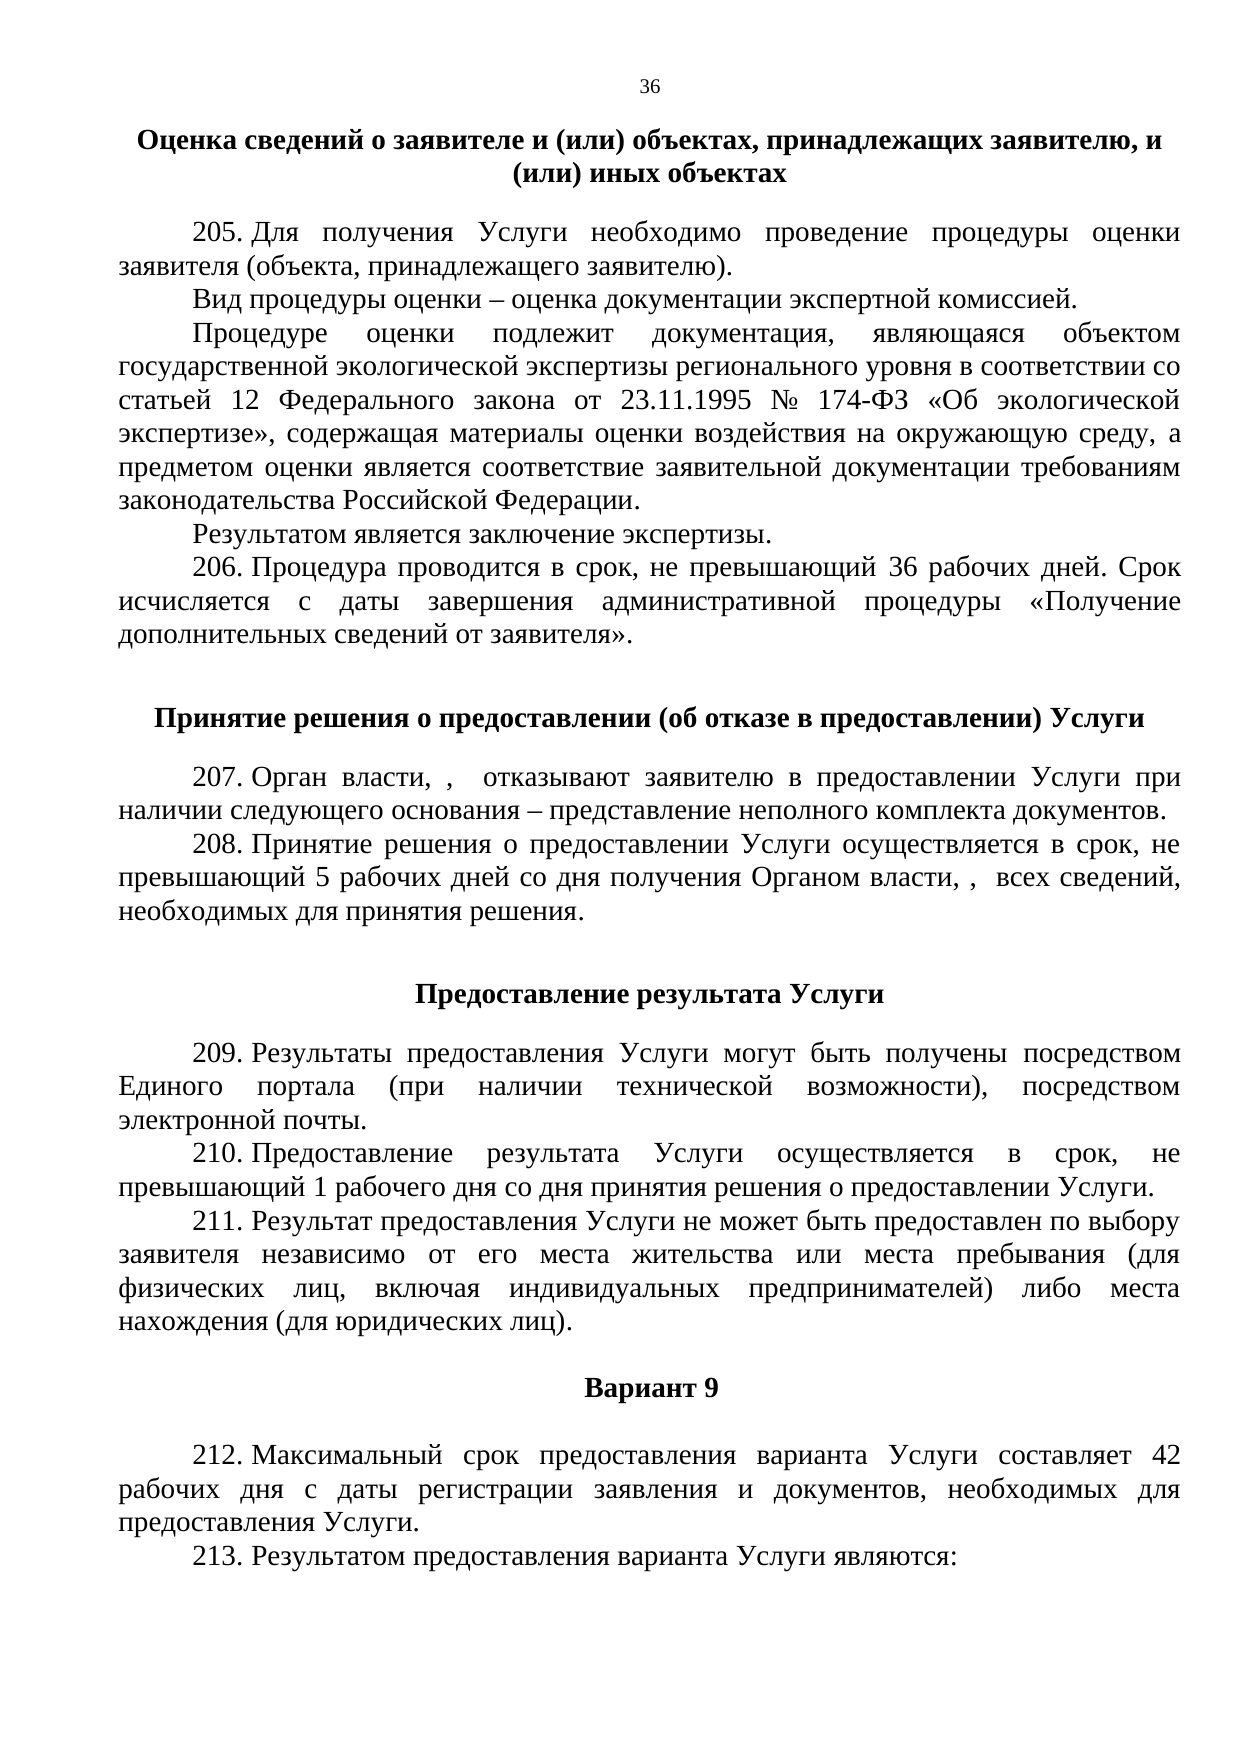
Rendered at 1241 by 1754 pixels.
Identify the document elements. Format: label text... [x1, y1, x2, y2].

list Орган власти, , отказывают заявителю в предоставлении Услуги при наличии следующего основания – представление неполного комплекта документов. [118, 759, 1181, 826]
list Максимальный срок предоставления варианта Услуги составляет 42 рабочих дня с даты регистрации заявления и документов, необходимых для предоставления Услуги. [118, 1437, 1181, 1538]
list Результат предоставления Услуги не может быть предоставлен по выбору заявителя независимо от его места жительства или места пребывания (для физических лиц, включая индивидуальных предпринимателей) либо места нахождения (для юридических лиц). [118, 1203, 1181, 1337]
text Результатом является заключение экспертизы. [118, 516, 1181, 549]
text Предоставление результата Услуги [118, 976, 1181, 1010]
text Оценка сведений о заявителе и (или) объектах, принадлежащих заявителю, и (или) иных объектах [118, 122, 1181, 189]
text Принятие решения о предоставлении (об отказе в предоставлении) Услуги [118, 700, 1181, 734]
list Результаты предоставления Услуги могут быть получены посредством Единого портала (при наличии технической возможности), посредством электронной почты. [118, 1035, 1181, 1136]
list Для получения Услуги необходимо проведение процедуры оценки заявителя (объекта, принадлежащего заявителю). [118, 214, 1181, 281]
list Предоставление результата Услуги осуществляется в срок, не превышающий 1 рабочего дня со дня принятия решения о предоставлении Услуги. [118, 1136, 1181, 1203]
text Процедуре оценки подлежит документация, являющаяся объектом государственной экологической экспертизы регионального уровня в соответствии со статьей 12 Федерального закона от 23.11.1995 № 174-ФЗ «Об экологической экспертизе», содержащая материалы оценки воздействия на окружающую среду, а предметом оценки является соответствие заявительной документации требованиям законодательства Российской Федерации. [118, 315, 1181, 516]
text Вид процедуры оценки – оценка документации экспертной комиссией. [118, 281, 1181, 315]
list Процедура проводится в срок, не превышающий 36 рабочих дней. Срок исчисляется с даты завершения административной процедуры «Получение дополнительных сведений от заявителя». [118, 549, 1181, 650]
list Результатом предоставления варианта Услуги являются: [118, 1538, 1181, 1572]
list Принятие решения о предоставлении Услуги осуществляется в срок, не превышающий 5 рабочих дней со дня получения Органом власти, , всех сведений, необходимых для принятия решения. [118, 826, 1181, 926]
